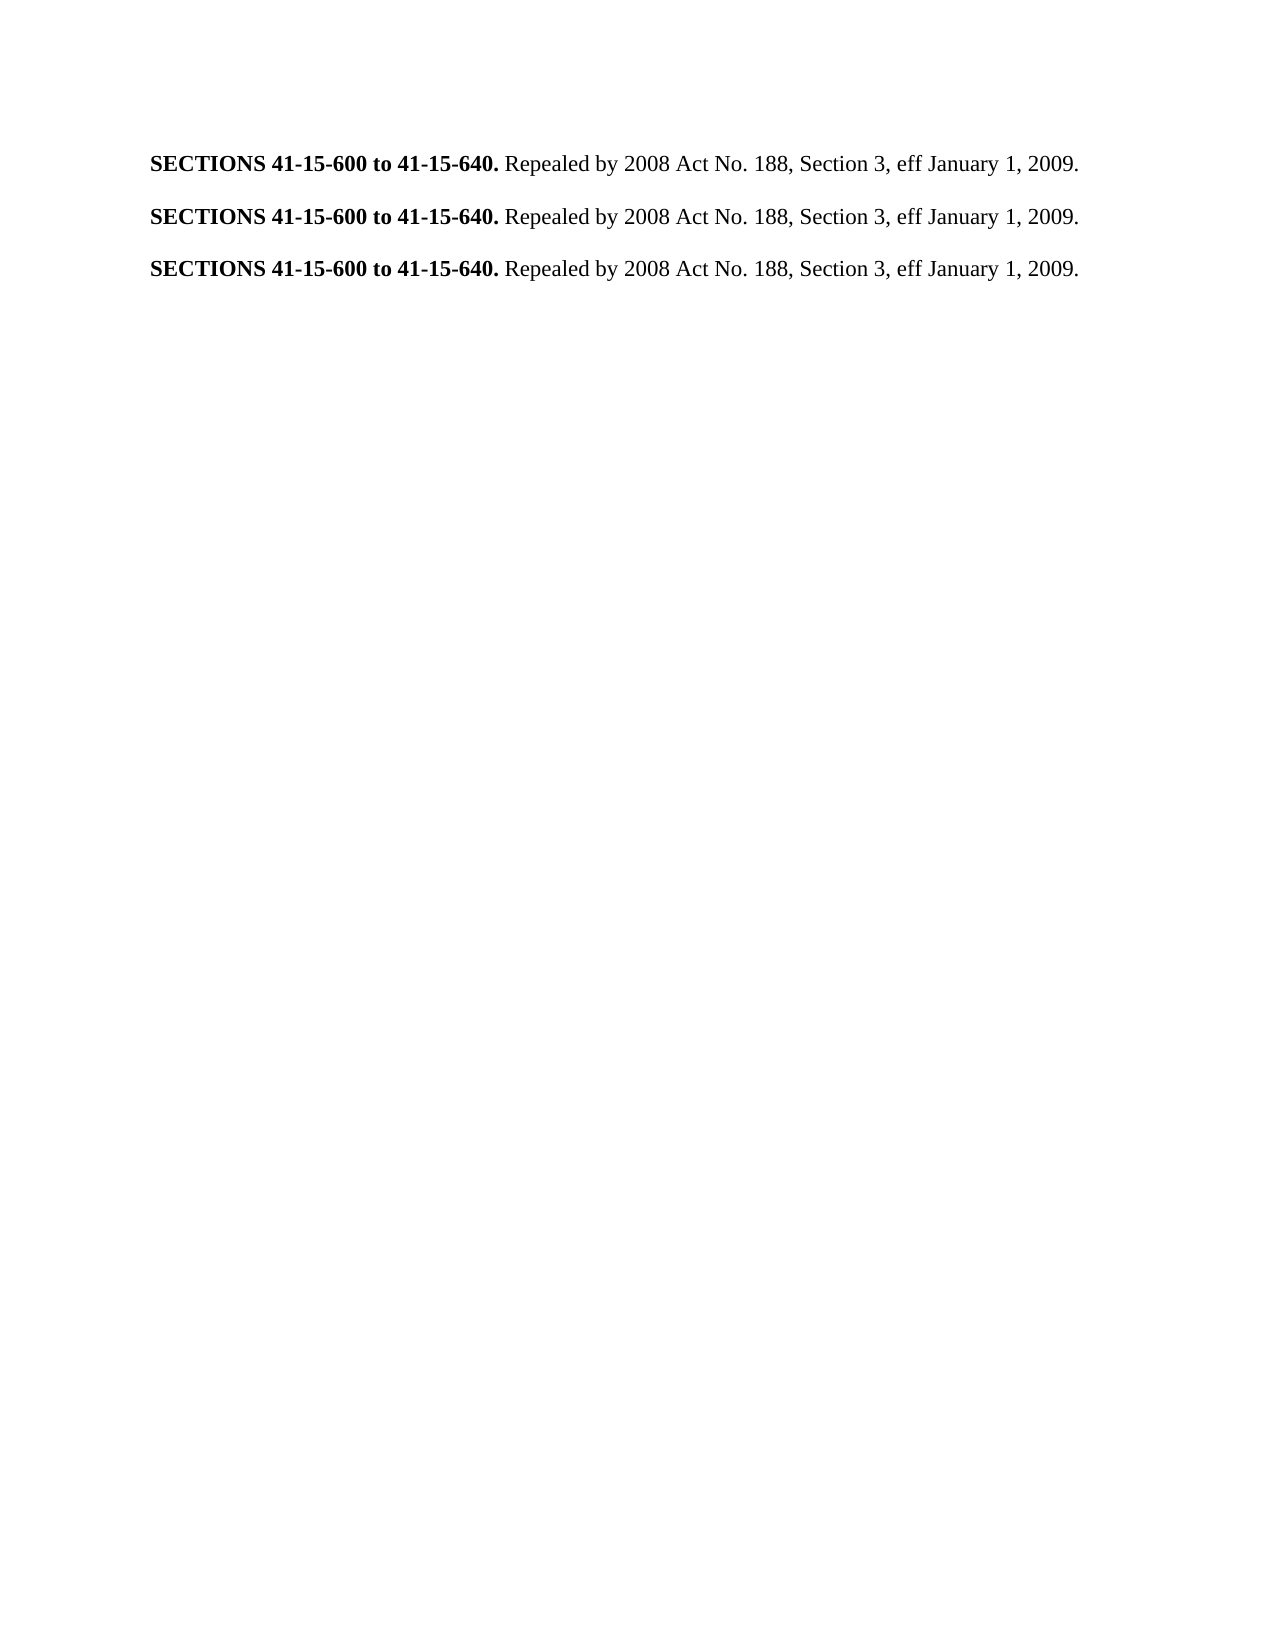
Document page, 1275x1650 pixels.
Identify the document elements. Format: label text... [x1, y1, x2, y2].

text SECTIONS 41-15-600 to 41-15-640. Repealed by 2008 Act No. 188, Section 3, eff January 1, 2009. [150, 255, 1125, 282]
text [150, 150, 1125, 176]
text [150, 203, 1125, 229]
